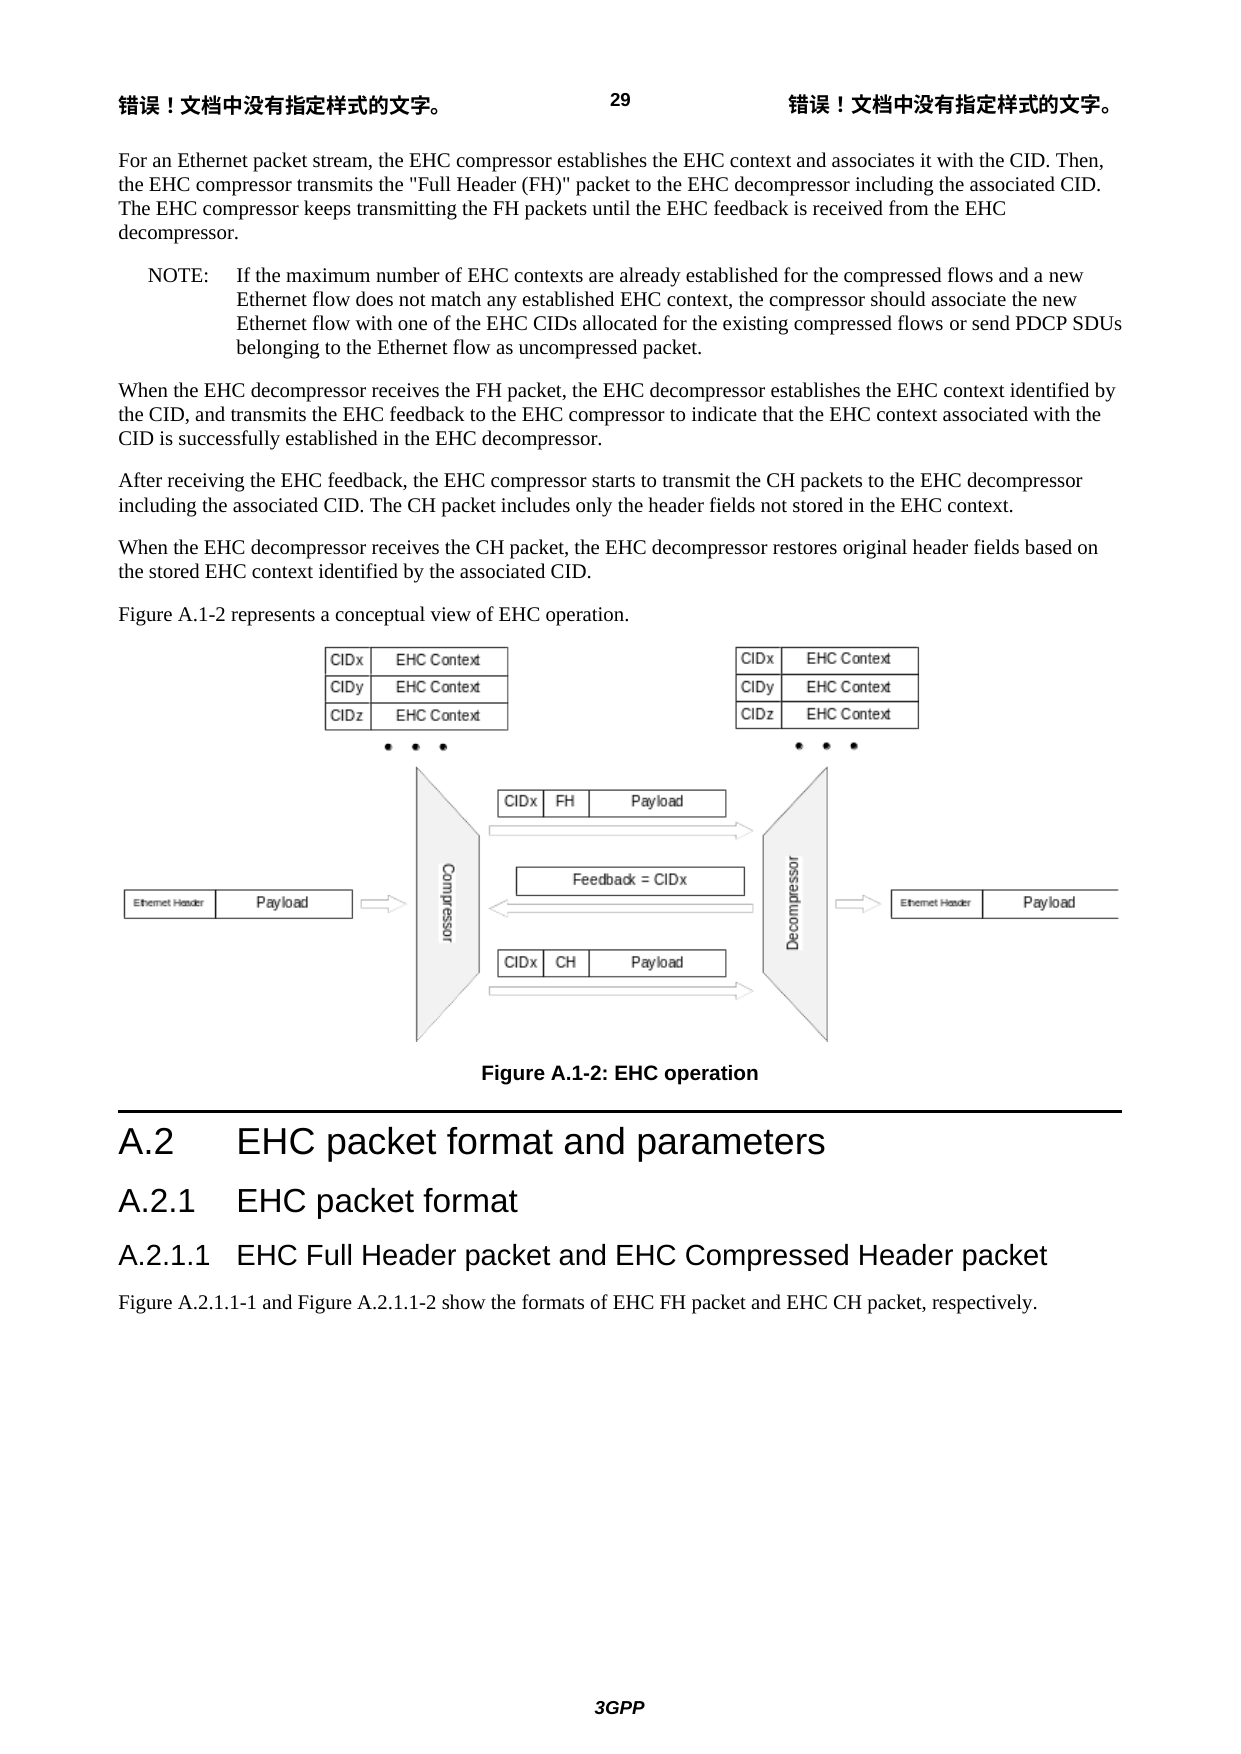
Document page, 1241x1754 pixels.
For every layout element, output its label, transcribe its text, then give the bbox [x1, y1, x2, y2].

text After receiving the EHC feedback, the EHC compressor starts to transmit the CH packets to the EHC decompressor including the associated CID. The CH packet includes only the header fields not stored in the EHC context. [118, 468, 1122, 517]
text Figure A.1-2: EHC operation [118, 1061, 1122, 1084]
subtitle A.2.1 EHC packet format [118, 1181, 1122, 1219]
text NOTE: If the maximum number of EHC contexts are already established for the compressed flows and a new Ethernet flow does not match any established EHC context, the compressor should associate the new Ethernet flow with one of the EHC CIDs allocated for the existing compressed flows or send PDCP SDUs belonging to the Ethernet flow as uncompressed packet. [148, 262, 1122, 359]
text Figure A.1-2 represents a conceptual view of EHC operation. [118, 602, 1122, 626]
subtitle A.2 EHC packet format and parameters [118, 1113, 1122, 1162]
text When the EHC decompressor receives the CH packet, the EHC decompressor restores original header fields based on the stored EHC context identified by the associated CID. [118, 535, 1122, 583]
subtitle A.2.1.1 EHC Full Header packet and EHC Compressed Header packet [118, 1238, 1122, 1272]
text For an Ethernet packet stream, the EHC compressor establishes the EHC context and associates it with the CID. Then, the EHC compressor transmits the "Full Header (FH)" packet to the EHC decompressor including the associated CID. The EHC compressor keeps transmitting the FH packets until the EHC feedback is received from the EHC decompressor. [118, 147, 1122, 244]
text Figure A.2.1.1-1 and Figure A.2.1.1-2 show the formats of EHC FH packet and EHC CH packet, respectively. [118, 1290, 1122, 1314]
text When the EHC decompressor receives the FH packet, the EHC decompressor establishes the EHC context identified by the CID, and transmits the EHC feedback to the EHC compressor to indicate that the EHC context associated with the CID is successfully established in the EHC decompressor. [118, 377, 1122, 450]
